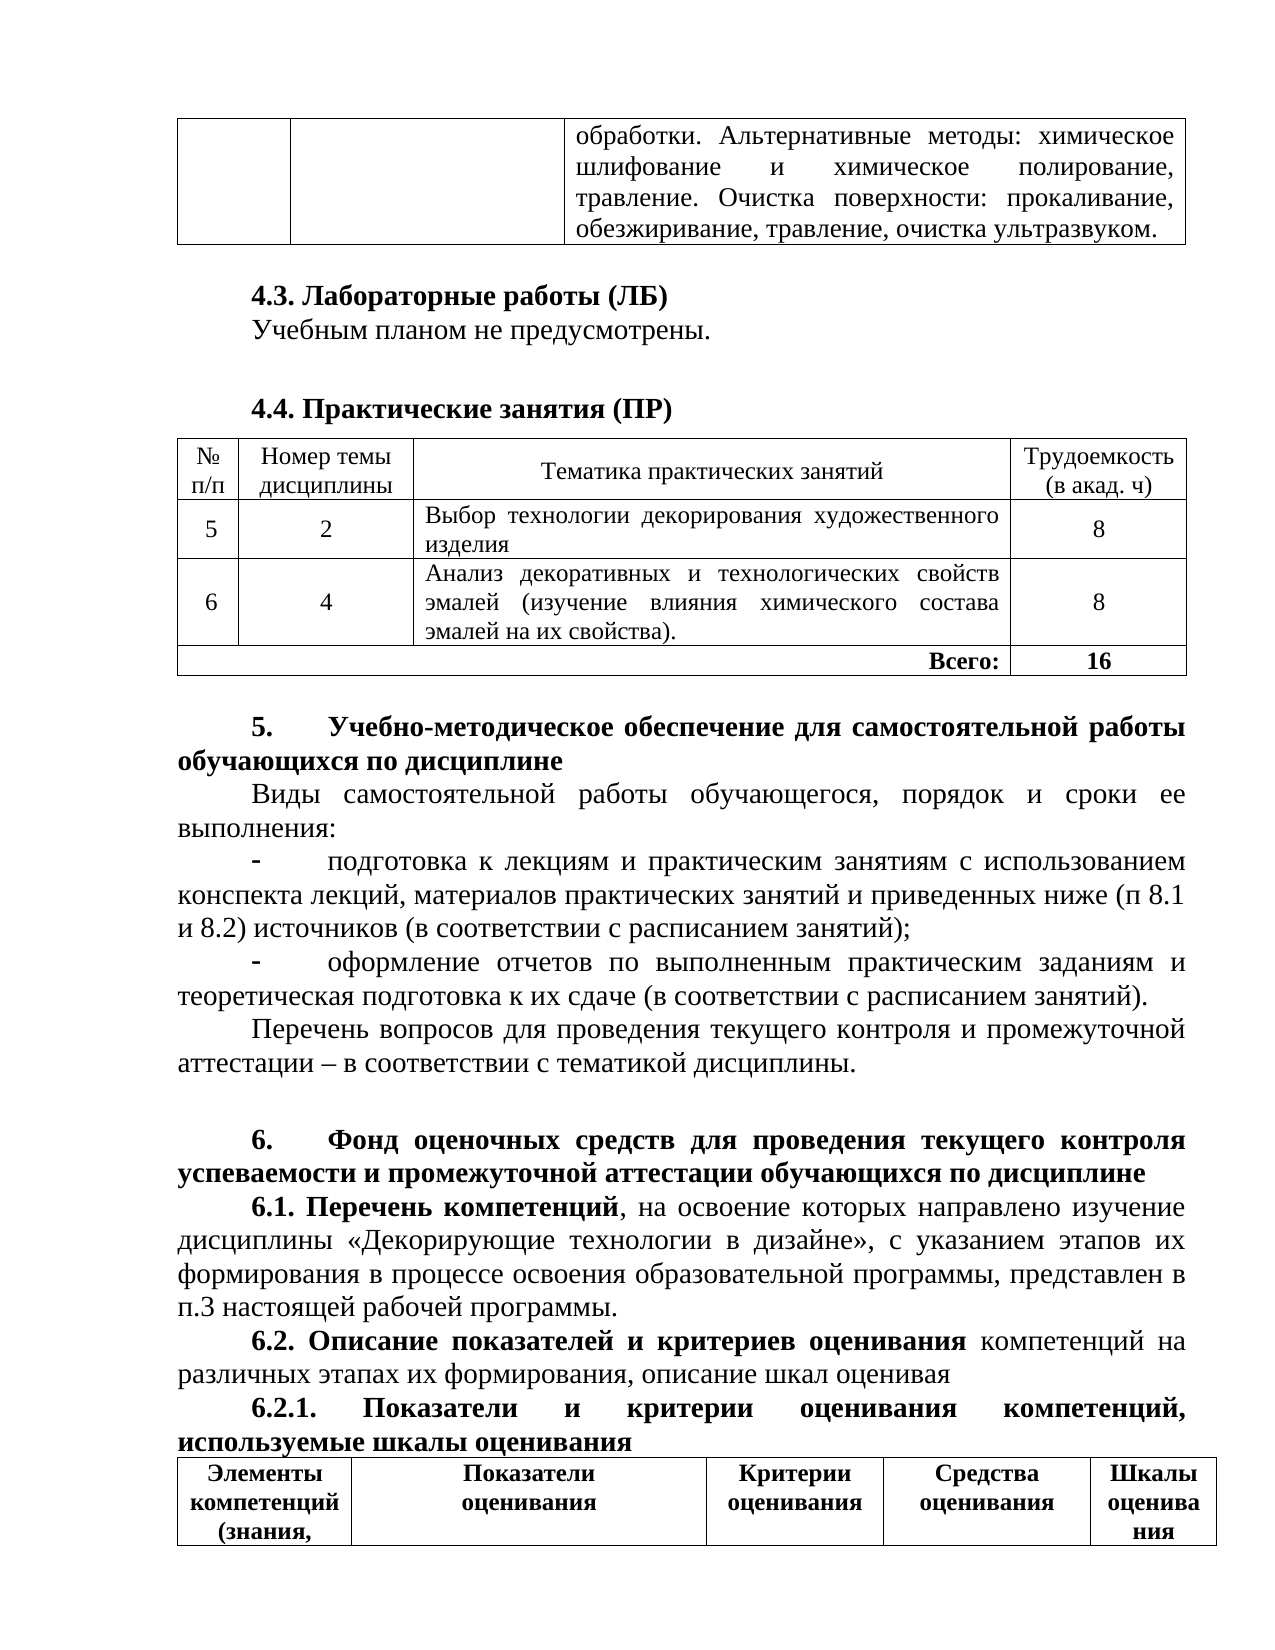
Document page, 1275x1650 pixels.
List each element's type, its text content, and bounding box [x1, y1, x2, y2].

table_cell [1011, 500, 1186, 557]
text 4.3. Лабораторные работы (ЛБ) [177, 278, 1186, 312]
list Учебно-методическое обеспечение для самостоятельной работы обучающихся по дисциплине [177, 709, 1186, 776]
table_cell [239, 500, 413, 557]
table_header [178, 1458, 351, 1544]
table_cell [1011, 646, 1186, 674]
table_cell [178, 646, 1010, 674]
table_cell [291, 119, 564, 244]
text 6.1. Перечень компетенций, на освоение которых направлено изучение дисциплины «Декорирующие технологии в дизайне», с указанием этапов их формирования в процессе освоения образовательной программы, представлен в п.3 настоящей рабочей программы. [177, 1189, 1186, 1323]
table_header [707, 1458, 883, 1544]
text 6.2. Описание показателей и критериев оценивания компетенций на различных этапах их формирования, описание шкал оценивая [177, 1323, 1186, 1390]
text 6.2.1. Показатели и критерии оценивания компетенций, используемые шкалы оценивания [177, 1390, 1186, 1457]
list оформление отчетов по выполненным практическим заданиям и теоретическая подготовка к их сдаче (в соответствии с расписанием занятий). [177, 944, 1186, 1011]
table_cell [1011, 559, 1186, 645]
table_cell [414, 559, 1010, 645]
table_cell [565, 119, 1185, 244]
list Фонд оценочных средств для проведения текущего контроля успеваемости и промежуточной аттестации обучающихся по дисциплине [177, 1122, 1186, 1189]
text Перечень вопросов для проведения текущего контроля и промежуточной аттестации – в соответствии с тематикой дисциплины. [177, 1011, 1186, 1078]
text 4.4. Практические занятия (ПР) [251, 391, 1186, 425]
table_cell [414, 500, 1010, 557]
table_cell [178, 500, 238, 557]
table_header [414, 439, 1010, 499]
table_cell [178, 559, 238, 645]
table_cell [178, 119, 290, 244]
text Виды самостоятельной работы обучающегося, порядок и сроки ее выполнения: [177, 776, 1186, 843]
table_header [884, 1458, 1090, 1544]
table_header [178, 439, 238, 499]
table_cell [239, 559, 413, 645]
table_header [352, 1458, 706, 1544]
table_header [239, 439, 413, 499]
list подготовка к лекциям и практическим занятиям с использованием конспекта лекций, материалов практических занятий и приведенных ниже (п 8.1 и 8.2) источников (в соответствии с расписанием занятий); [177, 843, 1186, 944]
text Учебным планом не предусмотрены. [177, 312, 1186, 345]
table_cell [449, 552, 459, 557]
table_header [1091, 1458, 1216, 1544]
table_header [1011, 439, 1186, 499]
